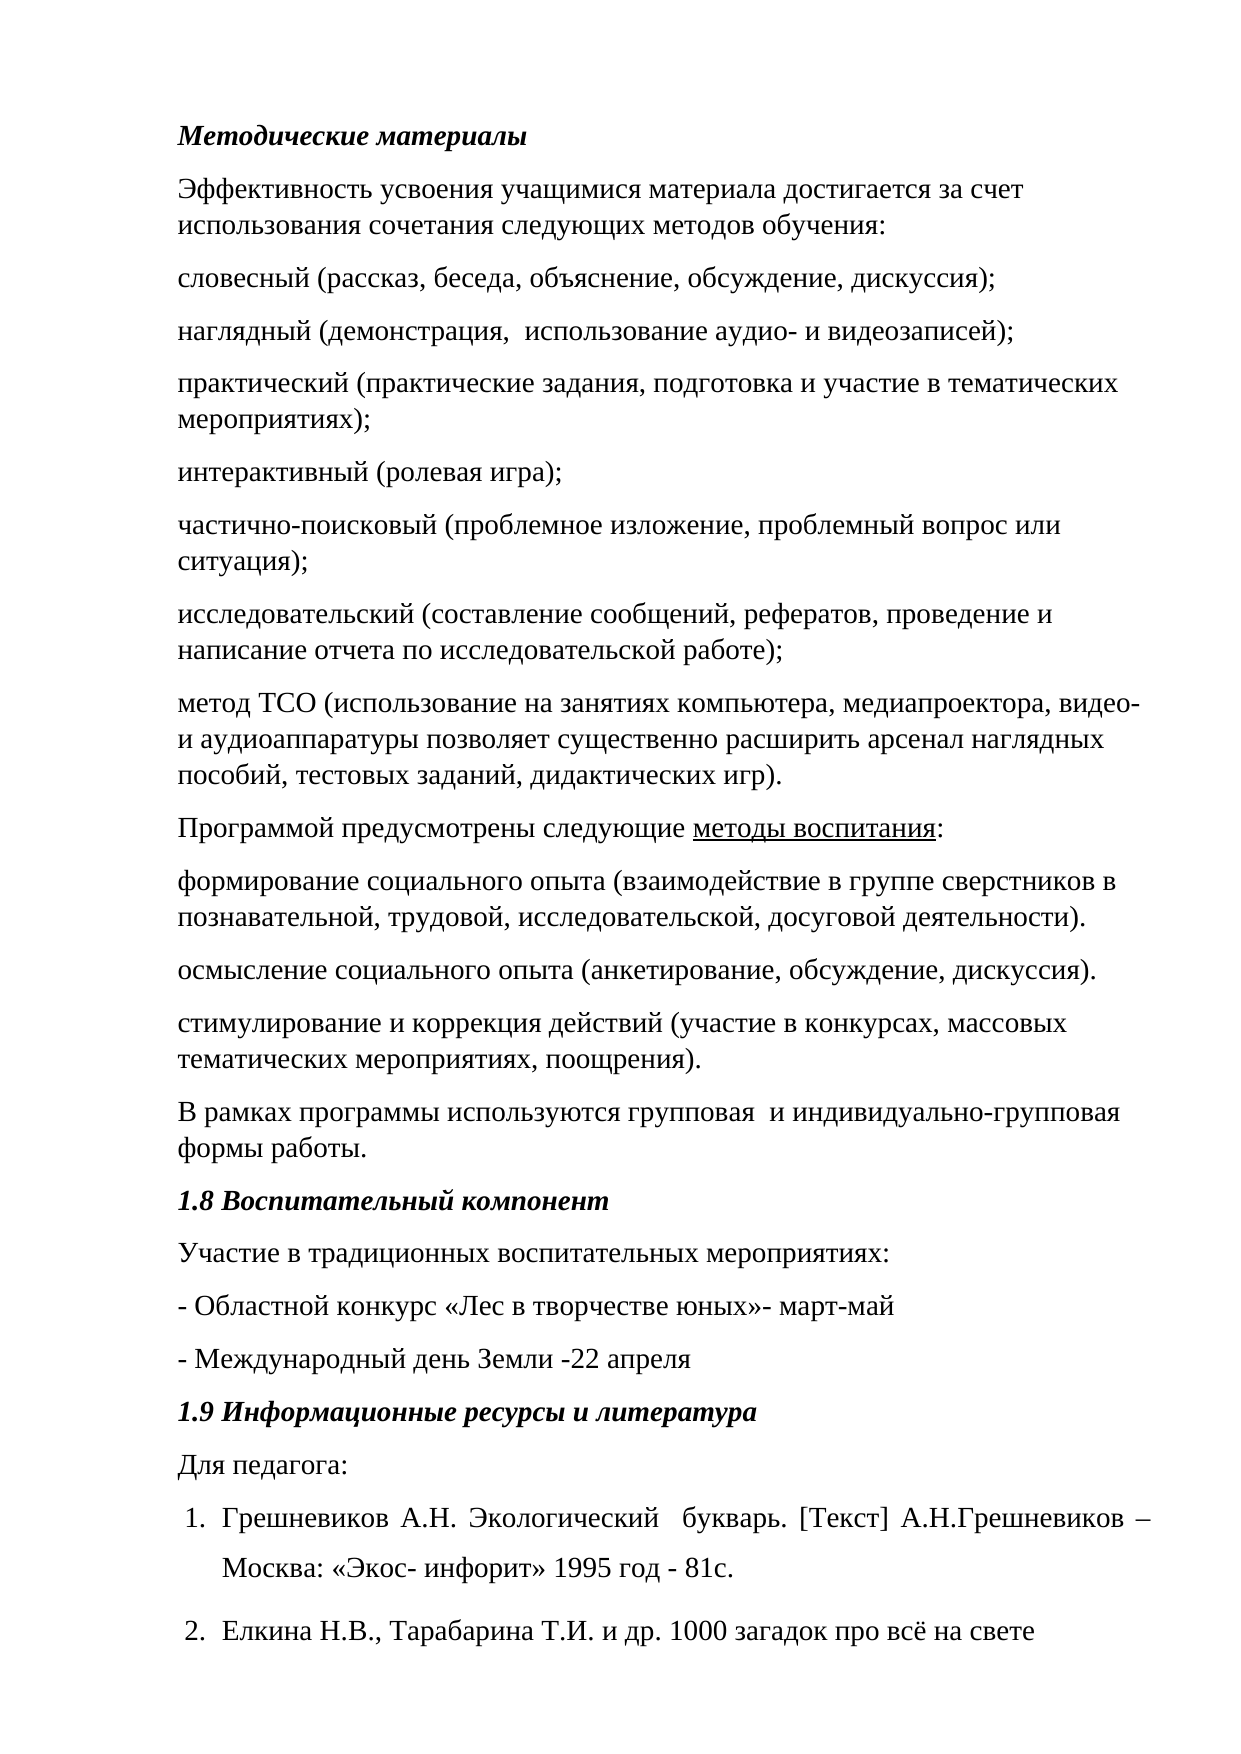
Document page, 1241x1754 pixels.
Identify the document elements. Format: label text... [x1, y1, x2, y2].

text исследовательский (составление сообщений, рефератов, проведение и написание отчета по исследовательской работе); [177, 596, 1152, 666]
text стимулирование и коррекция действий (участие в конкурсах, массовых тематических мероприятиях, поощрения). [177, 1005, 1152, 1074]
text наглядный (демонстрация, использование аудио- и видеозаписей); [177, 313, 1152, 346]
text интерактивный (ролевая игра); [177, 454, 1152, 488]
text словесный (рассказ, беседа, объяснение, обсуждение, дискуссия); [177, 260, 1152, 293]
text осмысление социального опыта (анкетирование, обсуждение, дискуссия). [177, 952, 1152, 986]
text формирование социального опыта (взаимодействие в группе сверстников в познавательной, трудовой, исследовательской, досуговой деятельности). [177, 863, 1152, 933]
text - Международный день Земли -22 апреля [177, 1341, 1152, 1375]
text - Областной конкурс «Лес в творчестве юных»- март-май [177, 1288, 1152, 1322]
text В рамках программы используются групповая и индивидуально-групповая формы работы. [177, 1094, 1152, 1163]
text Программой предусмотрены следующие методы воспитания: [177, 810, 1152, 844]
text Участие в традиционных воспитательных мероприятиях: [177, 1236, 1152, 1269]
list Елкина Н.В., Тарабарина Т.И. и др. 1000 загадок про всё на свете [184, 1613, 1152, 1646]
text Для педагога: [177, 1447, 1152, 1480]
text практический (практические задания, подготовка и участие в тематических мероприятиях); [177, 366, 1152, 435]
text 1.8 Воспитательный компонент [177, 1183, 1152, 1216]
text метод ТСО (использование на занятиях компьютера, медиапроектора, видео- и аудиоаппаратуры позволяет существенно расширить арсенал наглядных пособий, тестовых заданий, дидактических игр). [177, 685, 1152, 791]
text 1.9 Информационные ресурсы и литература [177, 1394, 1152, 1428]
text частично-поисковый (проблемное изложение, проблемный вопрос или ситуация); [177, 507, 1152, 577]
text Методические материалы [177, 118, 1152, 152]
list Грешневиков А.Н. Экологический букварь. [Текст] А.Н.Грешневиков – Москва: «Экос- инфорит» 1995 год - 81с. [184, 1500, 1152, 1583]
text Эффективность усвоения учащимися материала достигается за счет использования сочетания следующих методов обучения: [177, 171, 1152, 241]
